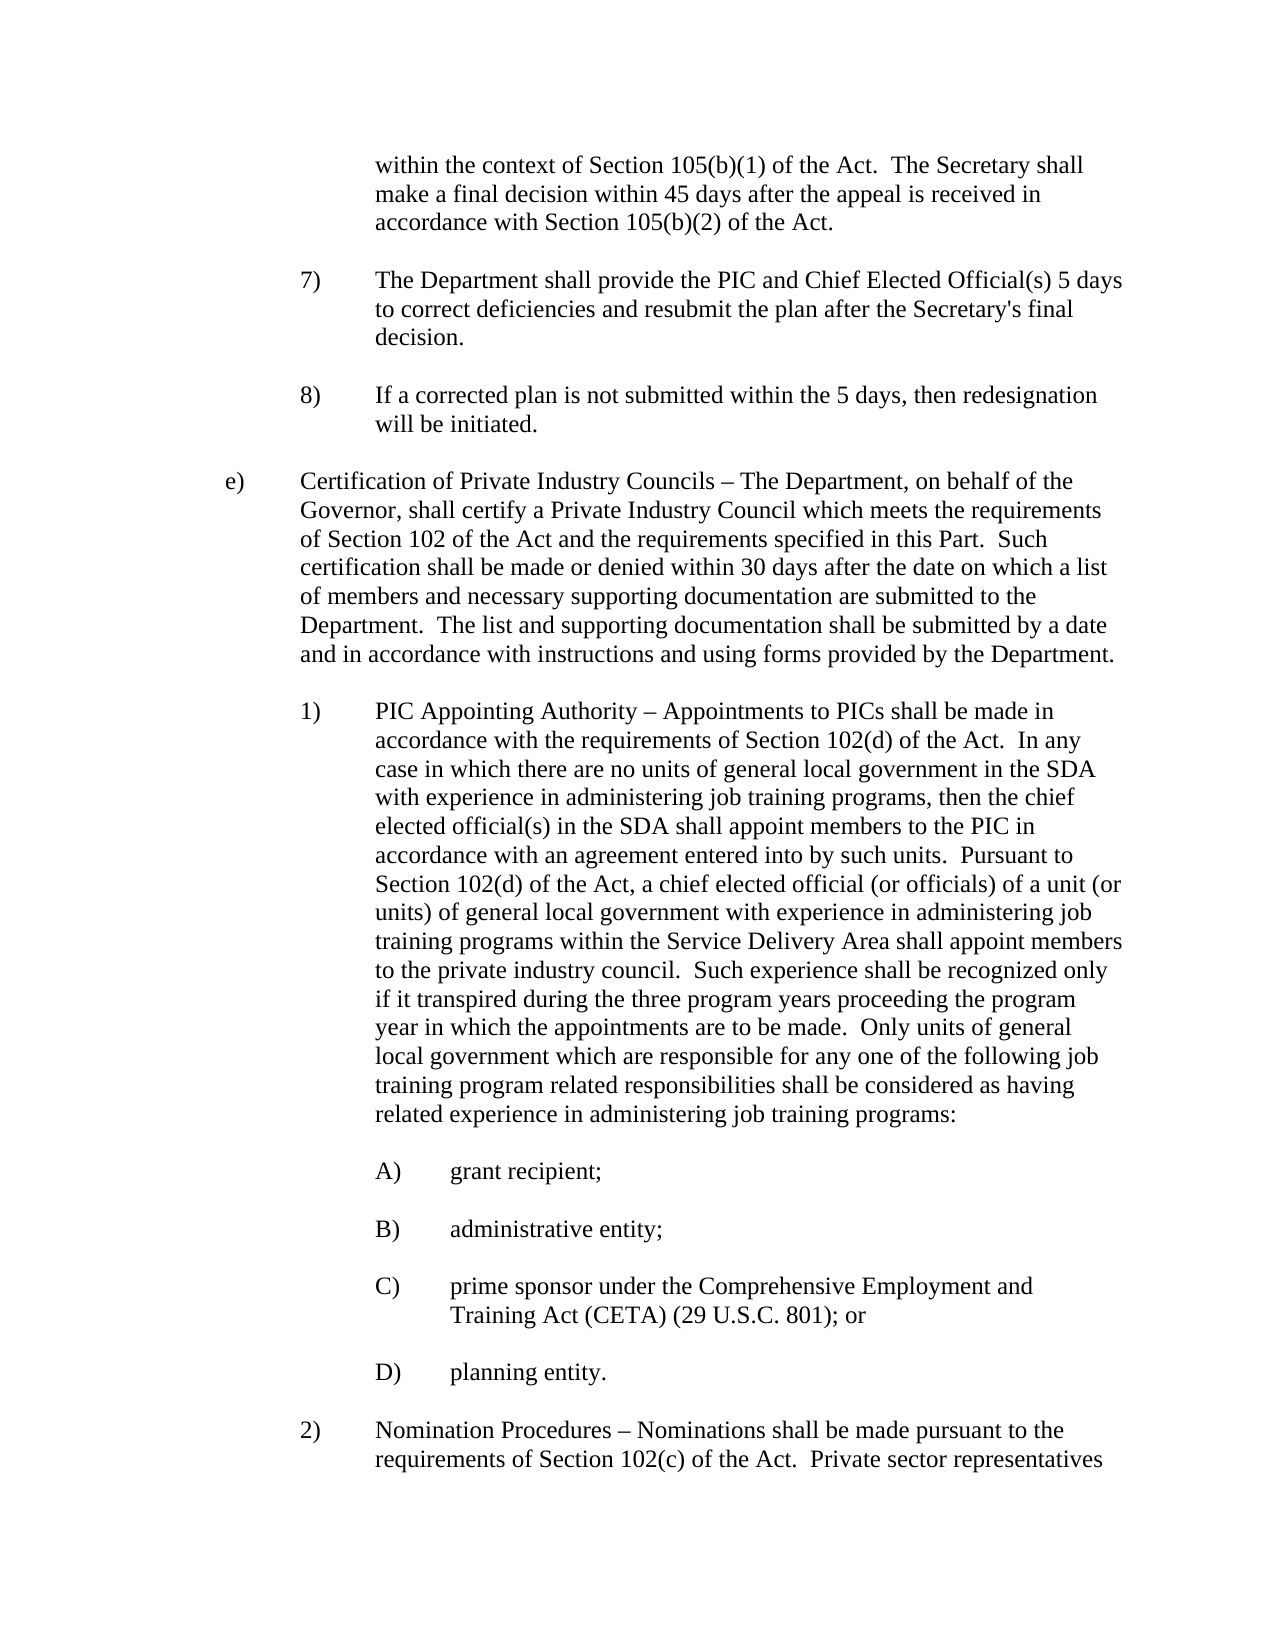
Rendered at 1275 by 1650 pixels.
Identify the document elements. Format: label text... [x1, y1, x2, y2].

text C) prime sponsor under the Comprehensive Employment and Training Act (CETA) (29 U.S.C. 801); or [375, 1271, 1125, 1329]
text A) grant recipient; [375, 1156, 1125, 1185]
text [300, 1415, 1125, 1472]
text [300, 150, 1125, 236]
text 1) PIC Appointing Authority – Appointments to PICs shall be made in accordance with the requirements of Section 102(d) of the Act. In any case in which there are no units of general local government in the SDA with experience in administering job training programs, then the chief elected official(s) in the SDA shall appoint members to the PIC in accordance with an agreement entered into by such units. Pursuant to Section 102(d) of the Act, a chief elected official (or officials) of a unit (or units) of general local government with experience in administering job training programs within the Service Delivery Area shall appoint members to the private industry council. Such experience shall be recognized only if it transpired during the three program years proceeding the program year in which the appointments are to be made. Only units of general local government which are responsible for any one of the following job training program related responsibilities shall be considered as having related experience in administering job training programs: [300, 696, 1125, 1127]
text e) Certification of Private Industry Councils – The Department, on behalf of the Governor, shall certify a Private Industry Council which meets the requirements of Section 102 of the Act and the requirements specified in this Part. Such certification shall be made or denied within 30 days after the date on which a list of members and necessary supporting documentation are submitted to the Department. The list and supporting documentation shall be submitted by a date and in accordance with instructions and using forms provided by the Department. [225, 466, 1125, 667]
text 7) The Department shall provide the PIC and Chief Elected Official(s) 5 days to correct deficiencies and resubmit the plan after the Secretary's final decision. [300, 265, 1125, 351]
text 8) If a corrected plan is not submitted within the 5 days, then redesignation will be initiated. [300, 380, 1125, 437]
text B) administrative entity; [375, 1214, 1125, 1242]
text D) planning entity. [375, 1357, 1125, 1386]
